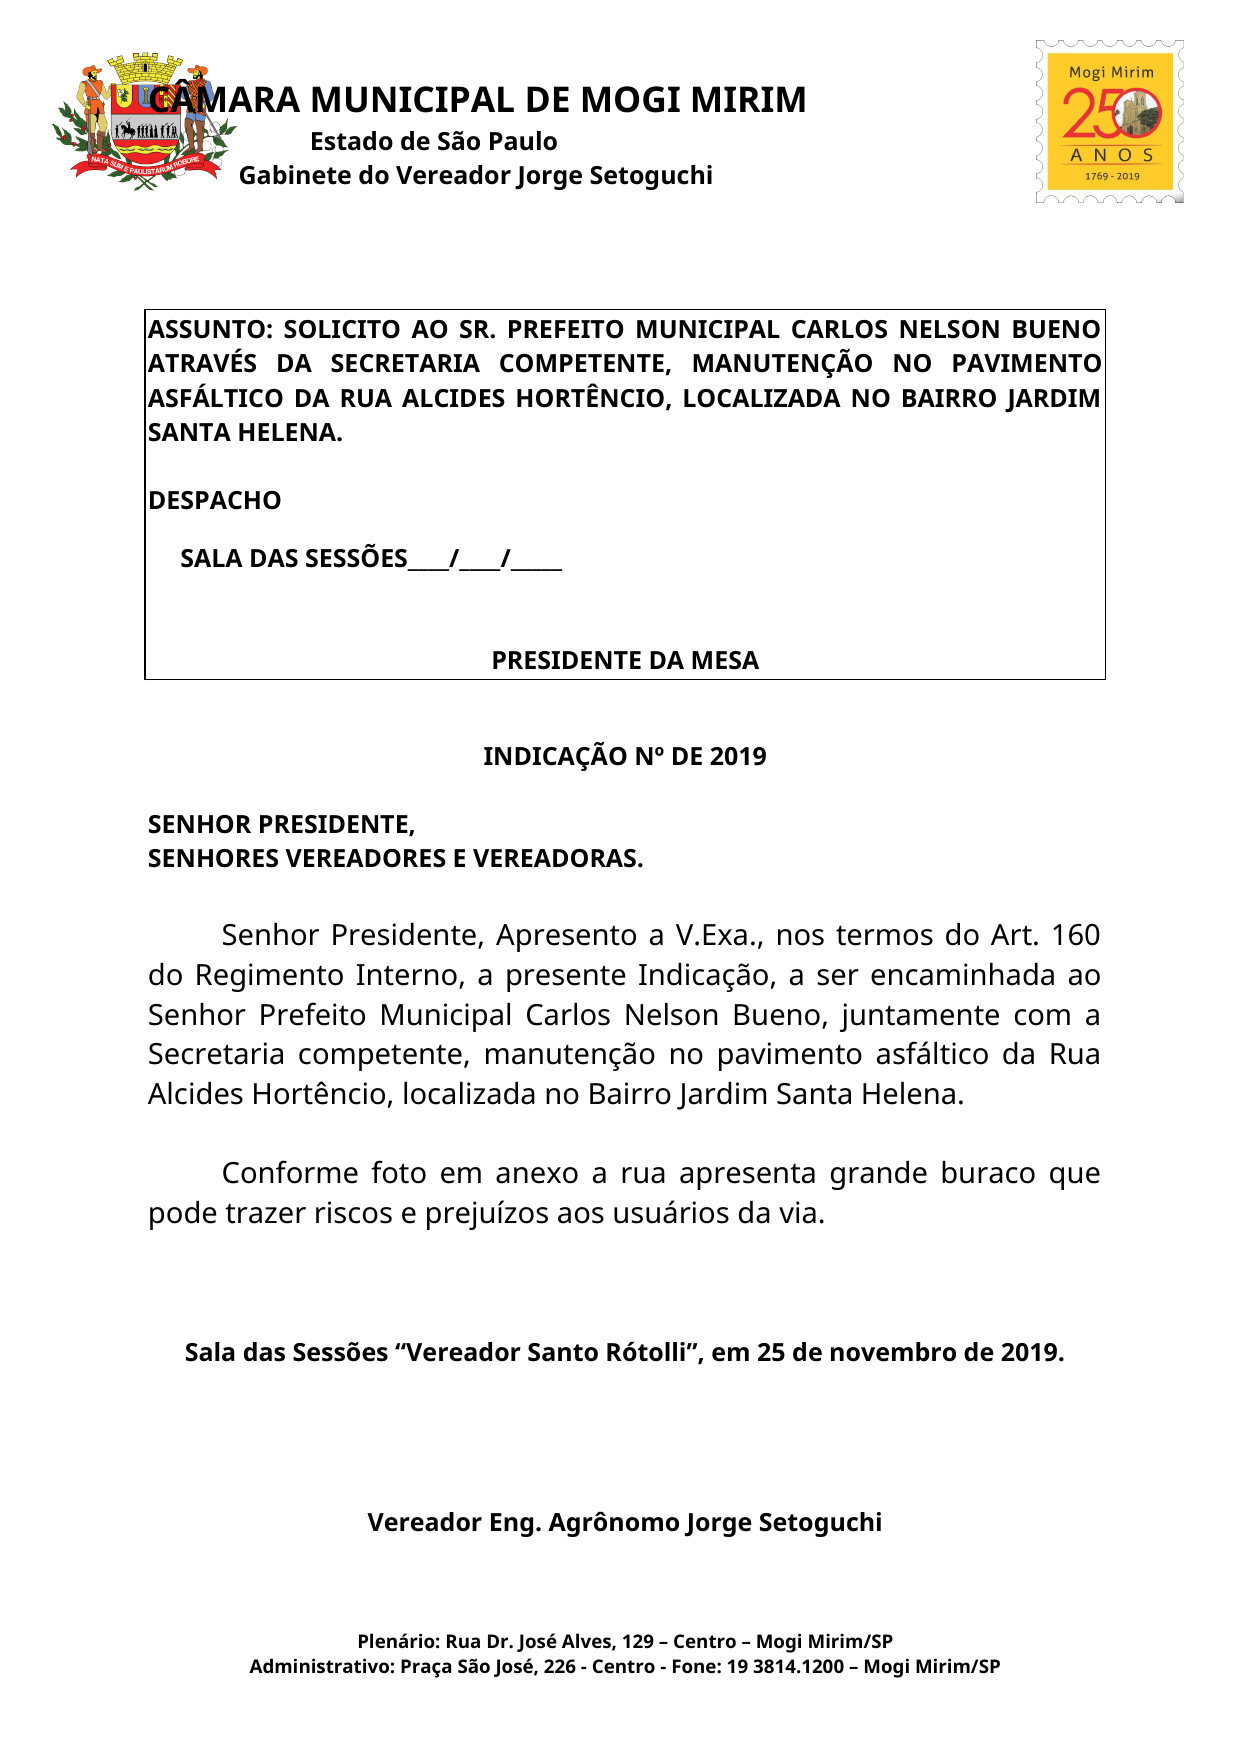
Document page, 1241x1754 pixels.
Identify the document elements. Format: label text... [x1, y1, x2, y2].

text SENHOR PRESIDENTE, [148, 807, 1103, 841]
text INDICAÇÃO Nº DE 2019 [148, 738, 1103, 773]
text DESPACHO [148, 482, 1103, 516]
text PRESIDENTE DA MESA [146, 639, 1105, 679]
text ASSUNTO: SOLICITO AO SR. PREFEITO MUNICIPAL CARLOS NELSON BUENO ATRAVÉS DA SECRETARIA COMPETENTE, MANUTENÇÃO NO PAVIMENTO ASFÁLTICO DA RUA ALCIDES HORTÊNCIO, LOCALIZADA NO BAIRRO JARDIM SANTA HELENA. [146, 310, 1105, 448]
picture [1036, 40, 1184, 203]
text Vereador Eng. Agrônomo Jorge Setoguchi [148, 1504, 1103, 1538]
text SALA DAS SESSÕES____/____/_____ [148, 541, 1103, 574]
text SENHORES VEREADORES E VEREADORAS. [148, 841, 1103, 875]
text Senhor Presidente, Apresento a V.Exa., nos termos do Art. 160 do Regimento Interno, a presente Indicação, a ser encaminhada ao Senhor Prefeito Municipal Carlos Nelson Bueno, juntamente com a Secretaria competente, manutenção no pavimento asfáltico da Rua Alcides Hortêncio, localizada no Bairro Jardim Santa Helena. [148, 914, 1103, 1113]
text Sala das Sessões “Vereador Santo Rótolli”, em 25 de novembro de 2019. [148, 1334, 1103, 1368]
text Conforme foto em anexo a rua apresenta grande buraco que pode trazer riscos e prejuízos aos usuários da via. [148, 1153, 1103, 1232]
picture [28, 41, 259, 203]
